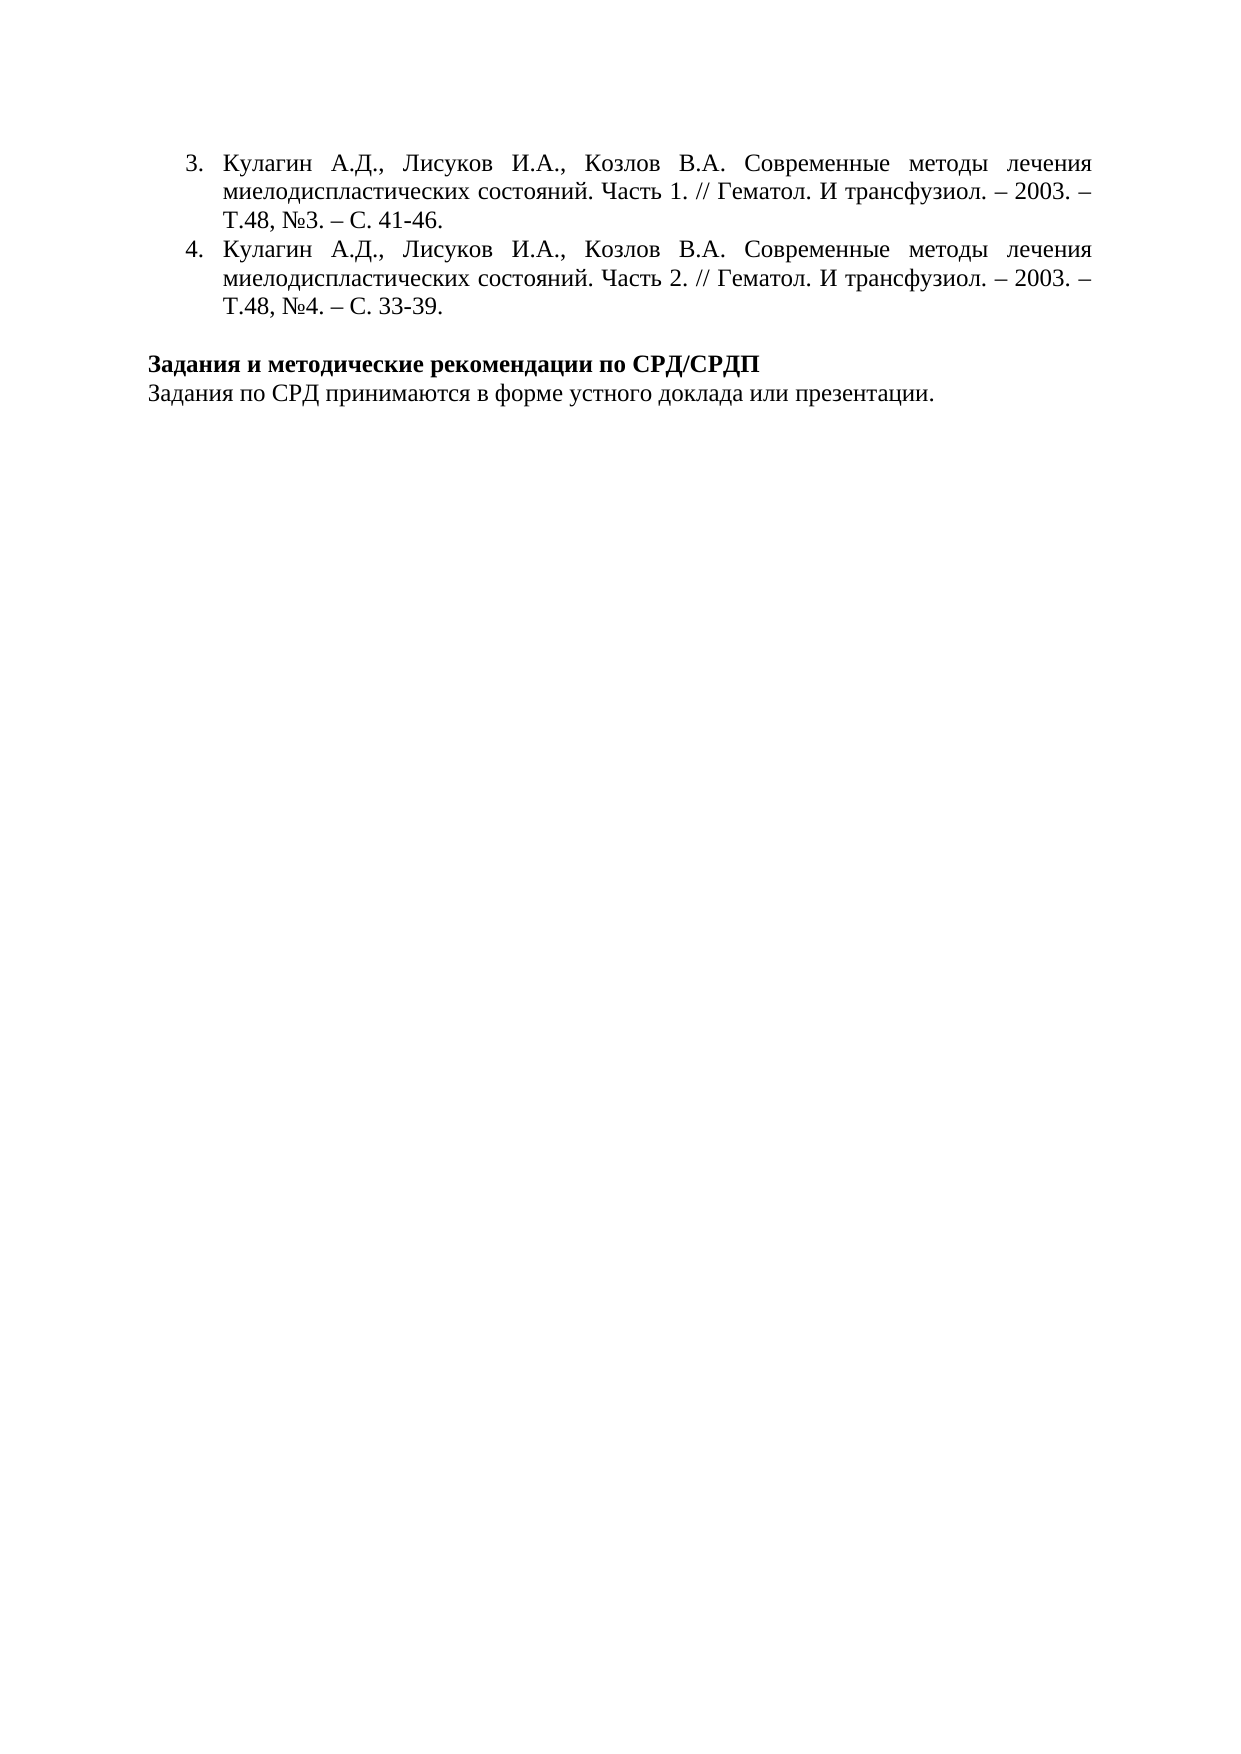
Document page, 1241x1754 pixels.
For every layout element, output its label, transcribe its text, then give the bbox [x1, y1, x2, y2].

text Задания и методические рекомендации по СРД/СРДП [148, 349, 1093, 378]
text Задания по СРД принимаются в форме устного доклада или презентации. [148, 378, 1093, 406]
list Кулагин А.Д., Лисуков И.А., Козлов В.А. Современные методы лечения миелодиспластических состояний. Часть 1. // Гематол. И трансфузиол. – 2003. – Т.48, №3. – С. 41-46. [185, 148, 1093, 234]
list Кулагин А.Д., Лисуков И.А., Козлов В.А. Современные методы лечения миелодиспластических состояний. Часть 2. // Гематол. И трансфузиол. – 2003. – Т.48, №4. – С. 33-39. [185, 234, 1093, 320]
